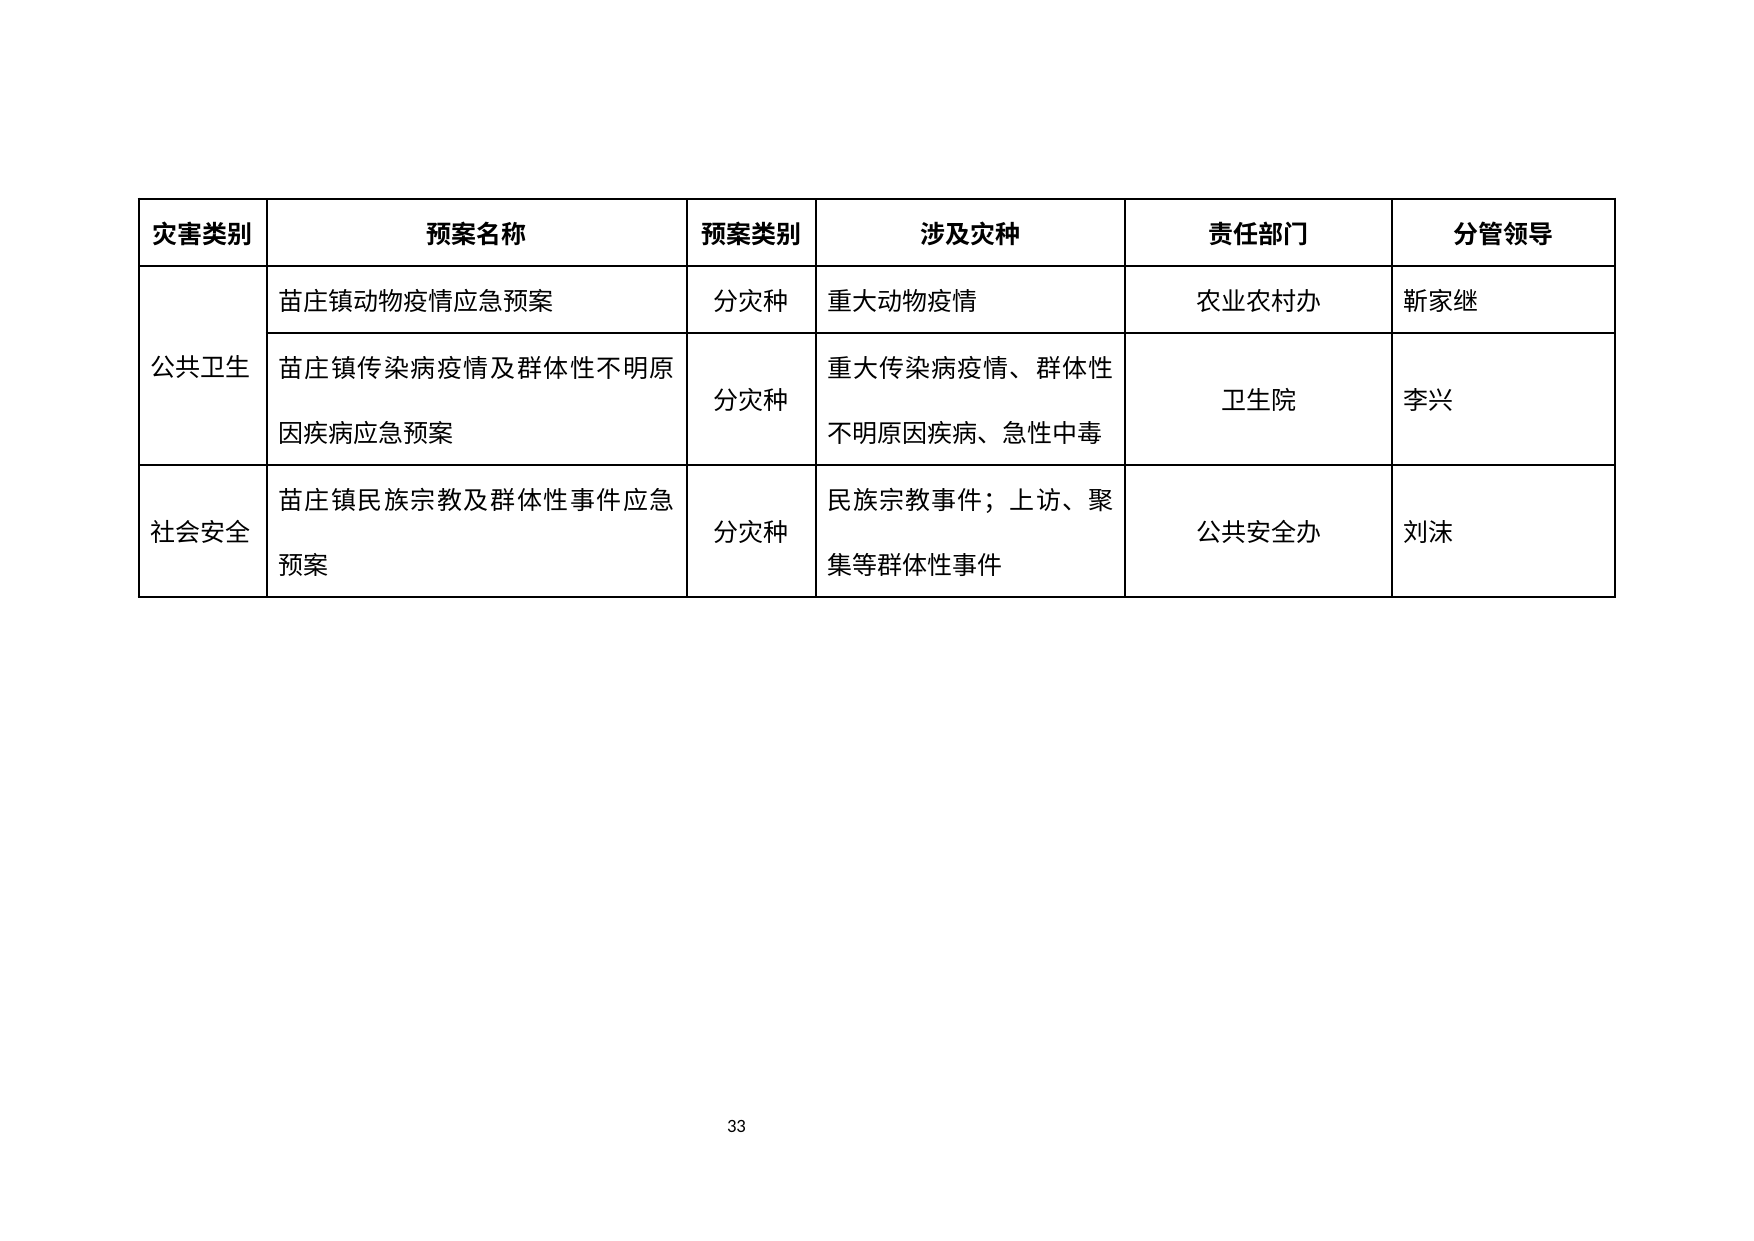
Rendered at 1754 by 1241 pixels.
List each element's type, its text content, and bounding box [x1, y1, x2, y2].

table_cell 民族宗教事件；上访、聚集等群体性事件 [817, 466, 1124, 596]
table_cell 卫生院 [1126, 334, 1391, 464]
table_cell 苗庄镇传染病疫情及群体性不明原因疾病应急预案 [268, 334, 686, 464]
table_cell 农业农村办 [1126, 267, 1391, 332]
table_cell 李兴 [1393, 334, 1614, 464]
table_cell 刘沫 [1393, 466, 1614, 596]
table_header 灾害类别 [140, 200, 266, 265]
table_cell 分灾种 [688, 267, 815, 332]
table_header 预案名称 [268, 200, 686, 265]
table_cell 公共安全办 [1126, 466, 1391, 596]
table_cell 社会安全 [140, 466, 266, 596]
table_header 预案类别 [688, 200, 815, 265]
table_header 涉及灾种 [817, 200, 1124, 265]
table_cell 重大动物疫情 [817, 267, 1124, 332]
table_cell 公共卫生 [140, 267, 266, 464]
table_cell 分灾种 [688, 334, 815, 464]
table_cell 重大传染病疫情、群体性不明原因疾病、急性中毒 [817, 334, 1124, 464]
table_cell 苗庄镇民族宗教及群体性事件应急预案 [268, 466, 686, 596]
table_cell 分灾种 [688, 466, 815, 596]
table_header 责任部门 [1126, 200, 1391, 265]
table_cell 靳家继 [1393, 267, 1614, 332]
table_header 分管领导 [1393, 200, 1614, 265]
table_cell 苗庄镇动物疫情应急预案 [268, 267, 686, 332]
